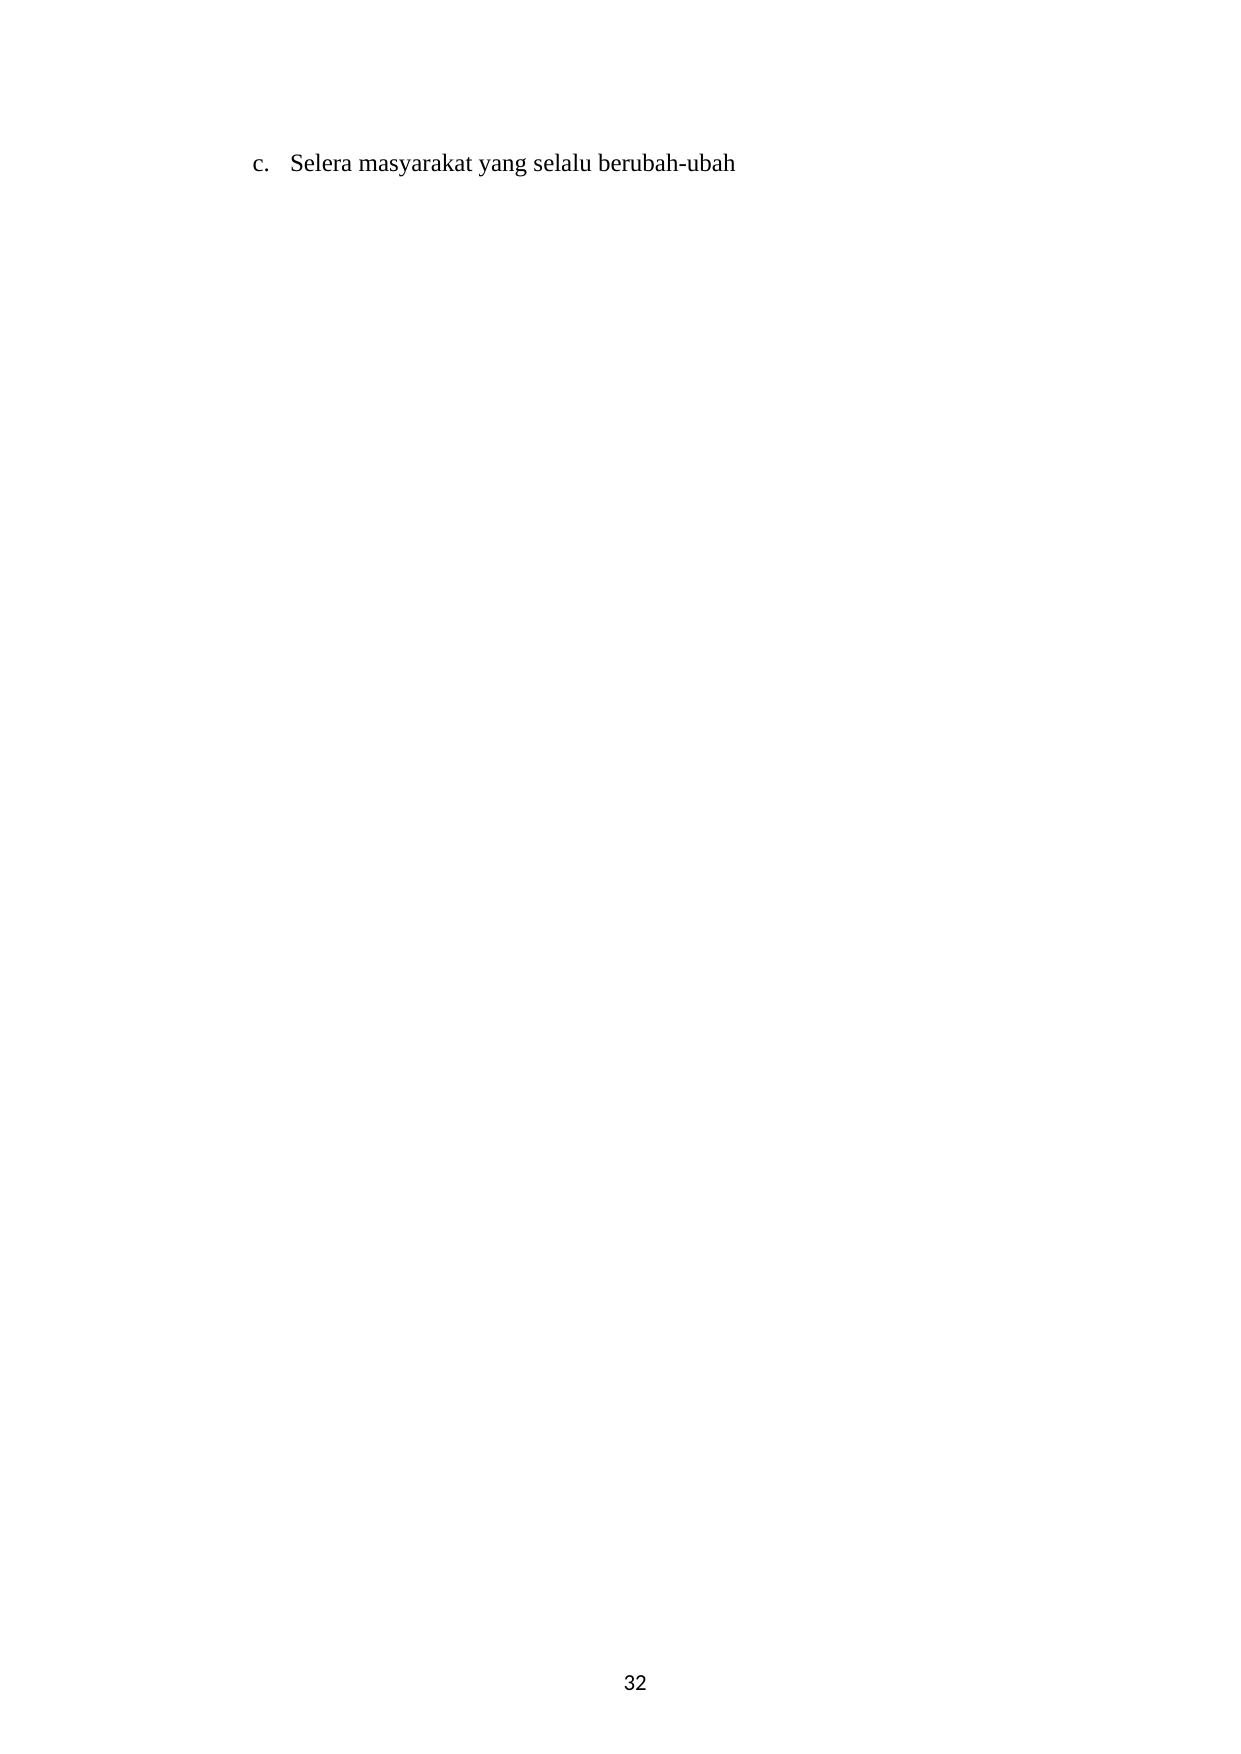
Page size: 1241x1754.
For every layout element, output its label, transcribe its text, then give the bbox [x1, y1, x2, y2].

list Selera masyarakat yang selalu berubah-ubah [252, 148, 1092, 176]
